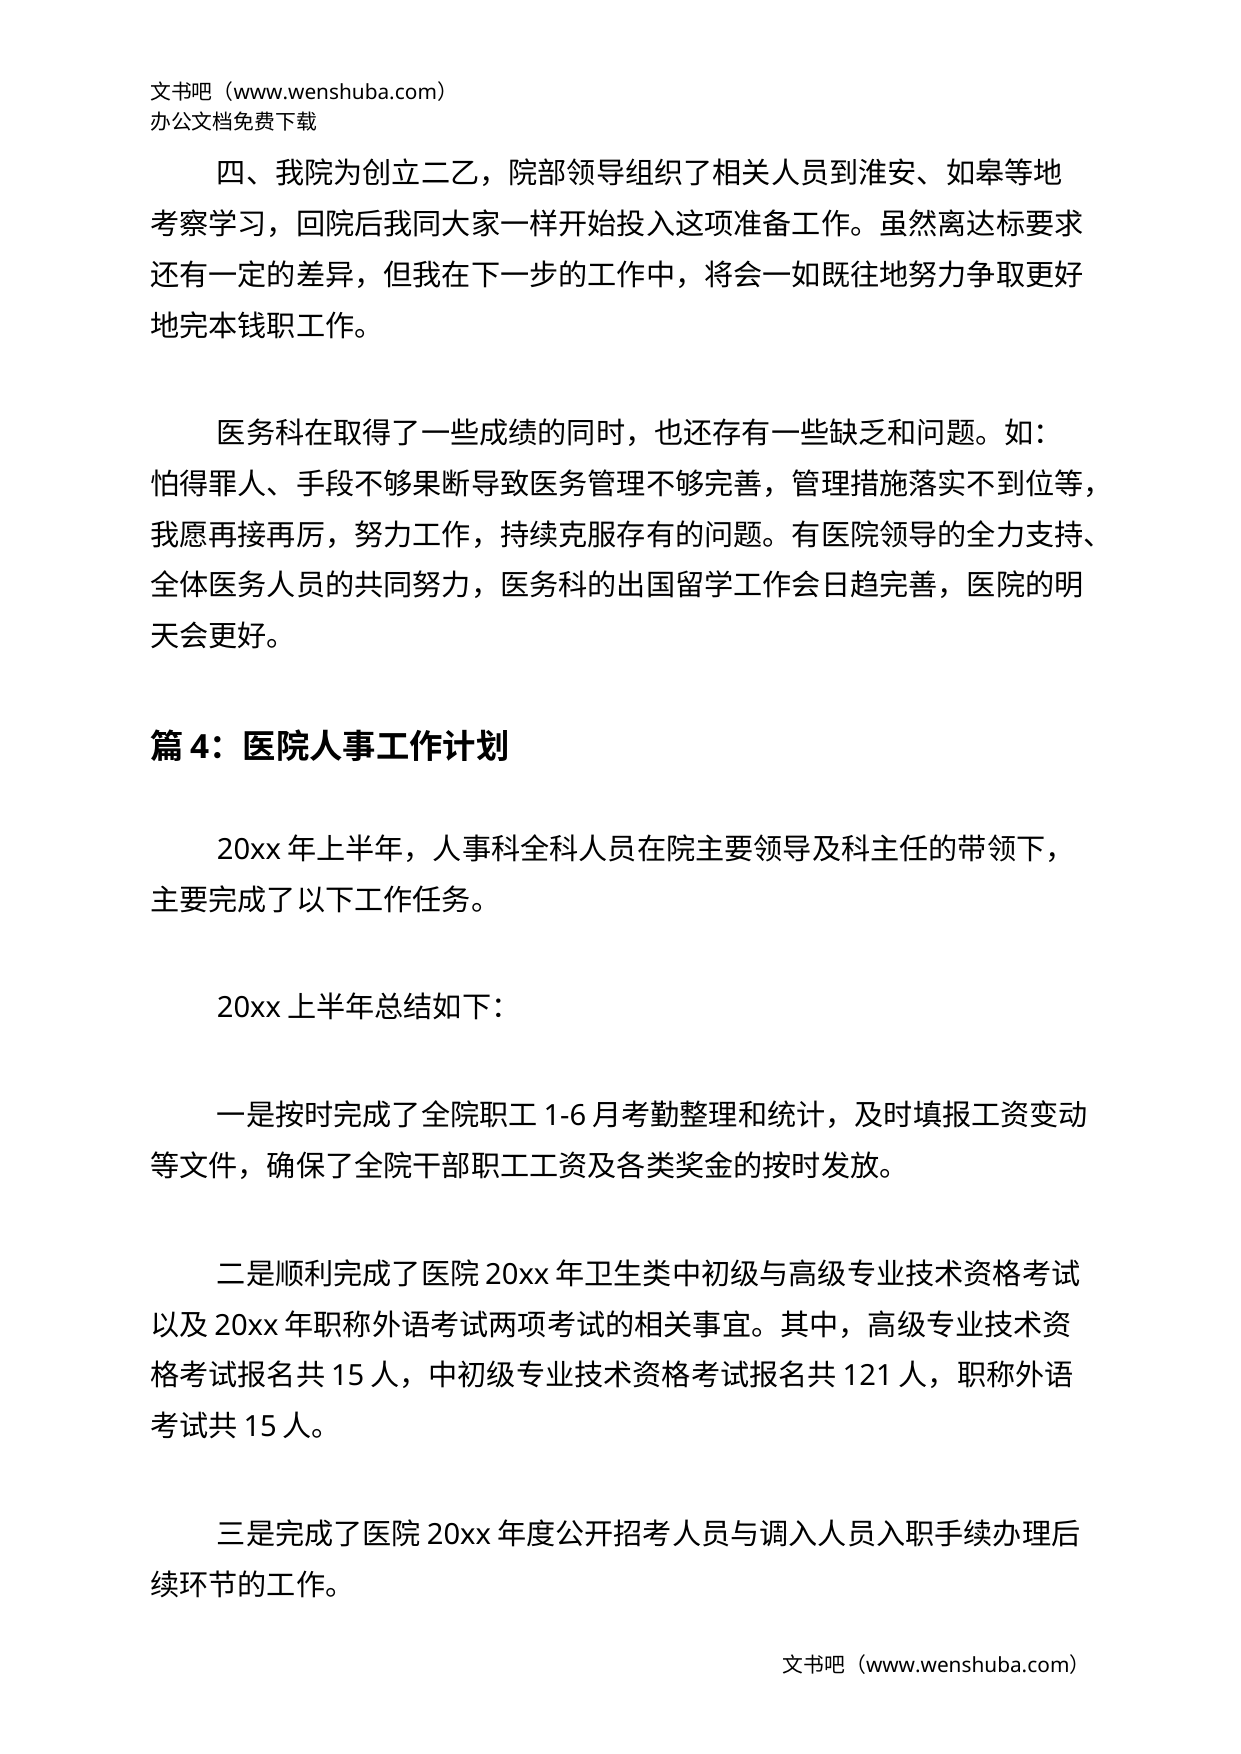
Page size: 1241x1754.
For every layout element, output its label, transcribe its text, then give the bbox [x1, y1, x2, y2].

text 篇4：医院人事工作计划 [150, 720, 1090, 769]
text 四、我院为创立二乙，院部领导组织了相关人员到淮安、如皋等地考察学习，回院后我同大家一样开始投入这项准备工作。虽然离达标要求还有一定的差异，但我在下一步的工作中，将会一如既往地努力争取更好地完本钱职工作。 [150, 150, 1090, 344]
text 医务科在取得了一些成绩的同时，也还存有一些缺乏和问题。如：怕得罪人、手段不够果断导致医务管理不够完善，管理措施落实不到位等，我愿再接再厉，努力工作，持续克服存有的问题。有医院领导的全力支持、全体医务人员的共同努力，医务科的出国留学工作会日趋完善，医院的明天会更好。 [150, 410, 1090, 655]
text 20xx年上半年，人事科全科人员在院主要领导及科主任的带领下，主要完成了以下工作任务。 [150, 826, 1090, 919]
text 一是按时完成了全院职工1-6月考勤整理和统计，及时填报工资变动等文件，确保了全院干部职工工资及各类奖金的按时发放。 [150, 1092, 1090, 1185]
text 三是完成了医院20xx年度公开招考人员与调入人员入职手续办理后续环节的工作。 [150, 1510, 1090, 1603]
text 二是顺利完成了医院20xx年卫生类中初级与高级专业技术资格考试以及20xx年职称外语考试两项考试的相关事宜。其中，高级专业技术资格考试报名共15人，中初级专业技术资格考试报名共121人，职称外语考试共15人。 [150, 1250, 1090, 1445]
text 20xx上半年总结如下： [150, 984, 1090, 1026]
